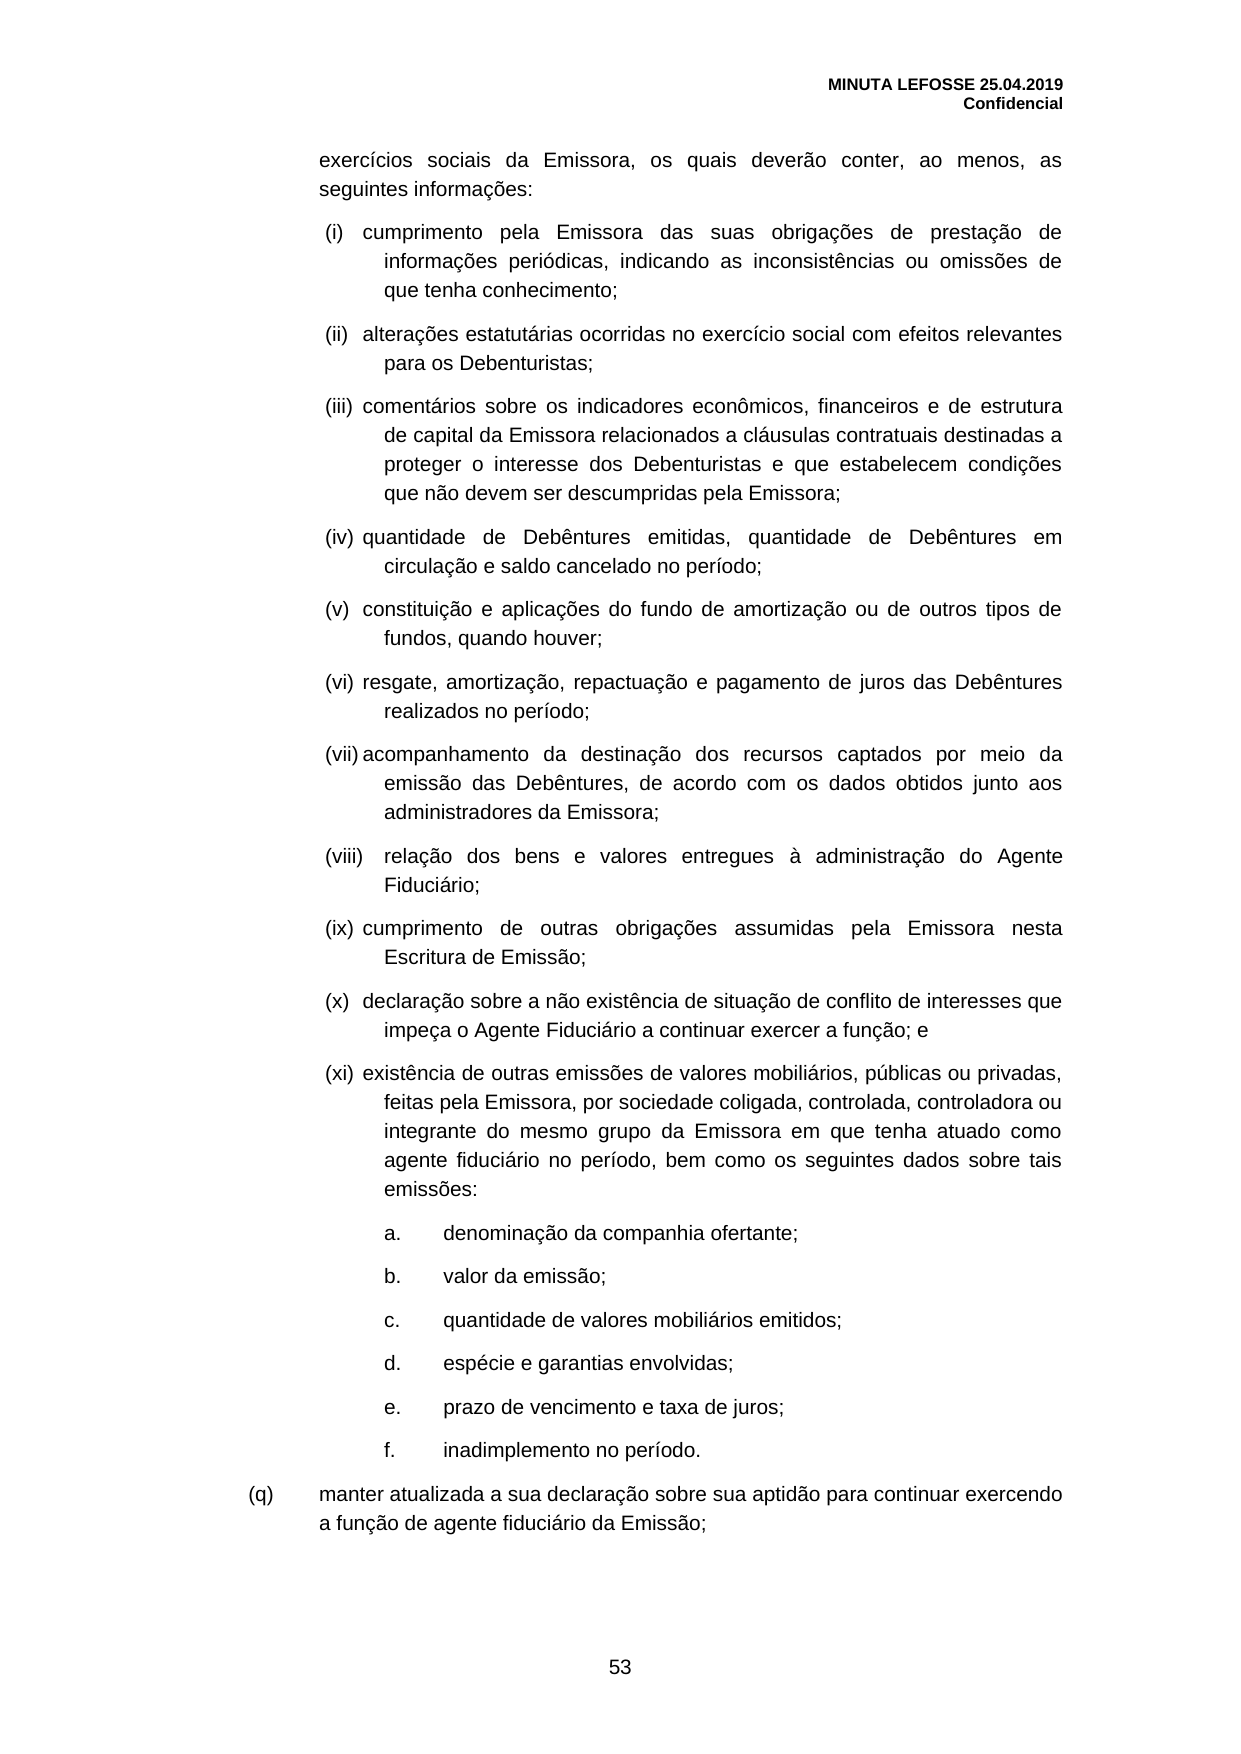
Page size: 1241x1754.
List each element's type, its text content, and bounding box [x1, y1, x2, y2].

list denominação da companhia ofertante; [384, 1220, 1063, 1244]
list quantidade de Debêntures emitidas, quantidade de Debêntures em circulação e saldo cancelado no período; [325, 524, 1063, 577]
list cumprimento pela Emissora das suas obrigações de prestação de informações periódicas, indicando as inconsistências ou omissões de que tenha conhecimento; [325, 220, 1063, 302]
list resgate, amortização, repactuação e pagamento de juros das Debêntures realizados no período; [325, 669, 1063, 722]
list constituição e aplicações do fundo de amortização ou de outros tipos de fundos, quando houver; [325, 597, 1063, 650]
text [248, 148, 1063, 201]
list existência de outras emissões de valores mobiliários, públicas ou privadas, feitas pela Emissora, por sociedade coligada, controlada, controladora ou integrante do mesmo grupo da Emissora em que tenha atuado como agente fiduciário no período, bem como os seguintes dados sobre tais emissões: [325, 1061, 1063, 1201]
list prazo de vencimento e taxa de juros; [384, 1394, 1063, 1418]
list cumprimento de outras obrigações assumidas pela Emissora nesta Escritura de Emissão; [325, 916, 1063, 969]
list acompanhamento da destinação dos recursos captados por meio da emissão das Debêntures, de acordo com os dados obtidos junto aos administradores da Emissora; [325, 742, 1063, 824]
list valor da emissão; [384, 1264, 1063, 1288]
list quantidade de valores mobiliários emitidos; [384, 1307, 1063, 1331]
list inadimplemento no período. [384, 1438, 1063, 1462]
list relação dos bens e valores entregues à administração do Agente Fiduciário; [325, 843, 1063, 896]
list declaração sobre a não existência de situação de conflito de interesses que impeça o Agente Fiduciário a continuar exercer a função; e [325, 988, 1063, 1041]
list espécie e garantias envolvidas; [384, 1351, 1063, 1375]
list comentários sobre os indicadores econômicos, financeiros e de estrutura de capital da Emissora relacionados a cláusulas contratuais destinadas a proteger o interesse dos Debenturistas e que estabelecem condições que não devem ser descumpridas pela Emissora; [325, 394, 1063, 505]
text manter atualizada a sua declaração sobre sua aptidão para continuar exercendo a função de agente fiduciário da Emissão; [248, 1482, 1063, 1534]
list alterações estatutárias ocorridas no exercício social com efeitos relevantes para os Debenturistas; [325, 322, 1063, 374]
